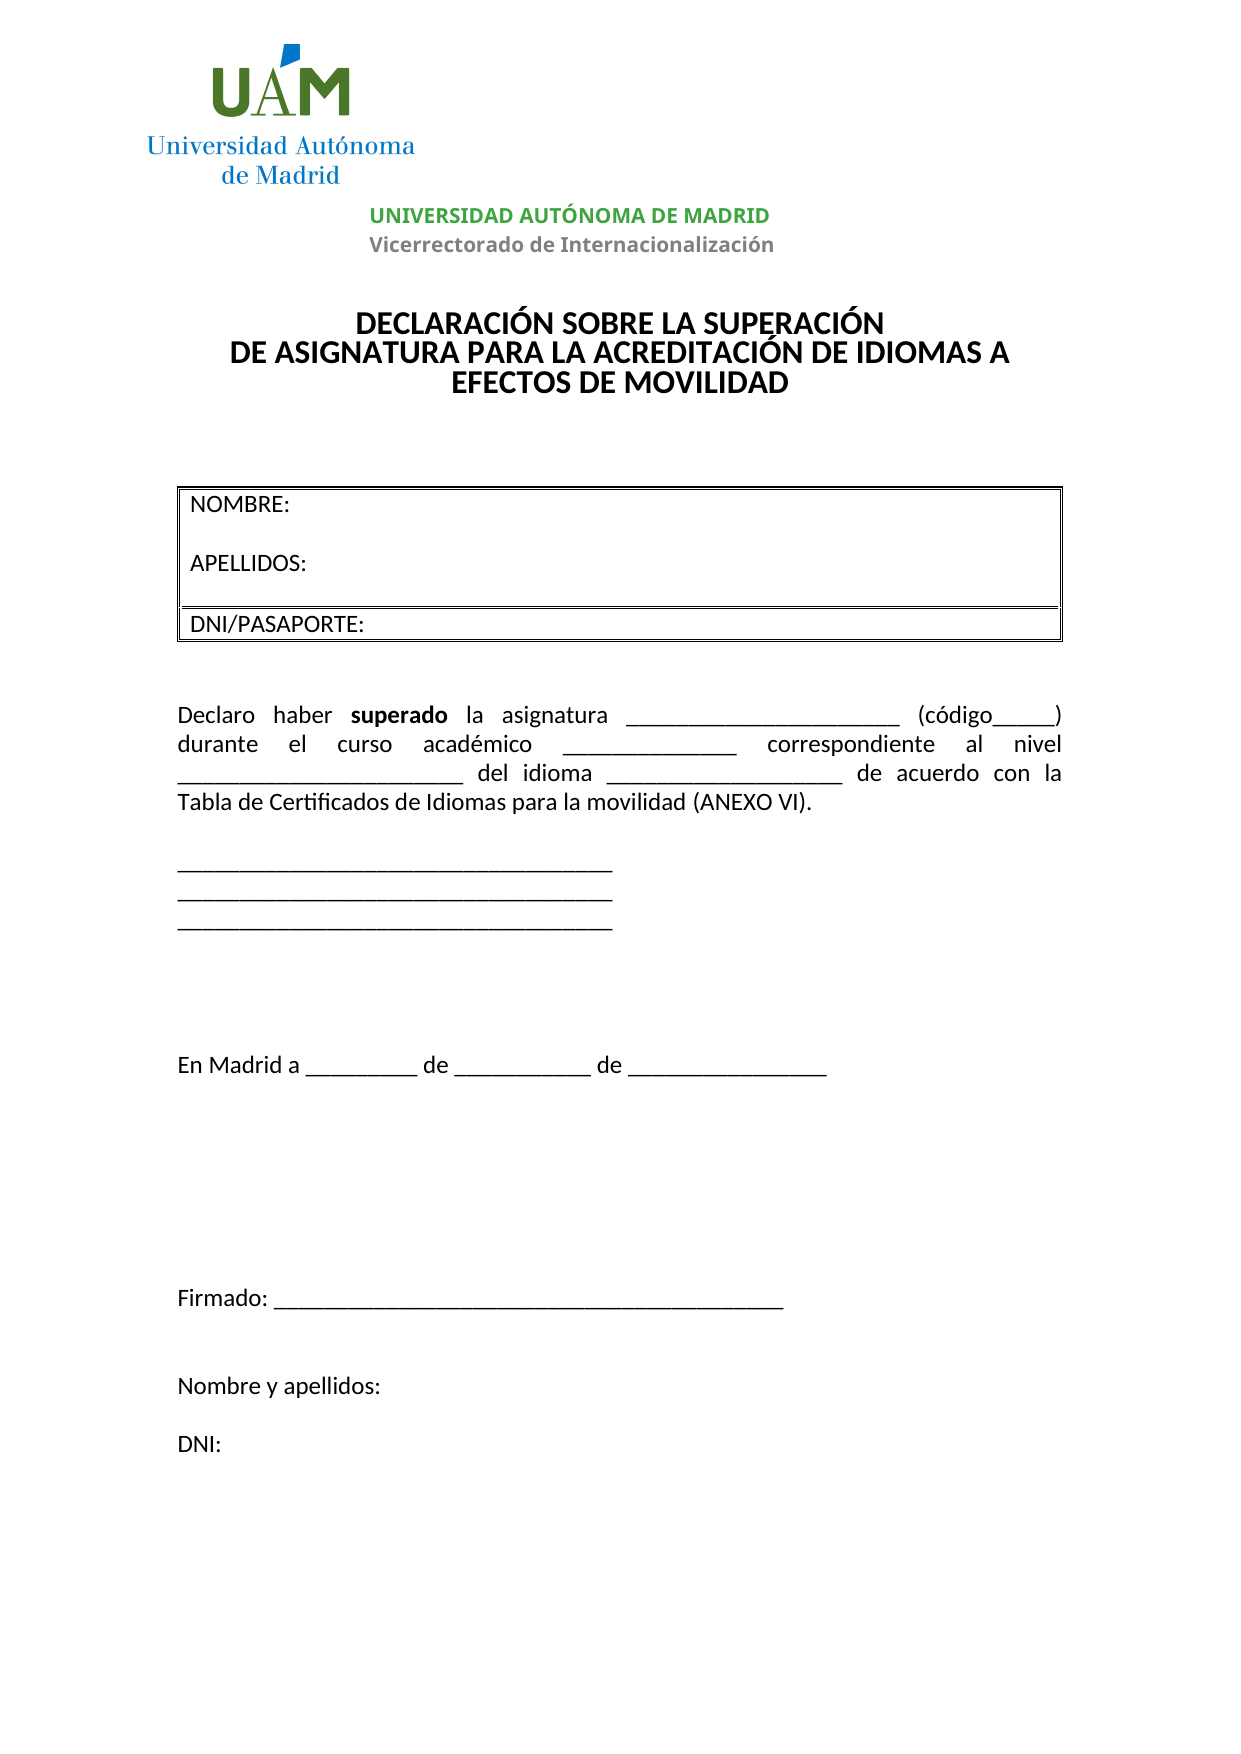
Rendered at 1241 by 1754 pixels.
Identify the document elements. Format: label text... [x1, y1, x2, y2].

text ___________________________________ [177, 875, 1063, 904]
picture [147, 44, 415, 184]
table_header NOMBRE: APELLIDOS: [180, 490, 1060, 606]
text Firmado: _________________________________________ [177, 1283, 1063, 1312]
text En Madrid a _________ de ___________ de ________________ [177, 1050, 1063, 1079]
text Nombre y apellidos: [177, 1371, 1063, 1400]
text ___________________________________ [177, 846, 1063, 875]
text DNI: [177, 1429, 1063, 1458]
text ___________________________________ [177, 904, 1063, 933]
table_cell DNI/PASAPORTE: [179, 606, 1061, 638]
text DE ASIGNATURA PARA LA ACREDITACIÓN DE IDIOMAS A EFECTOS DE MOVILIDAD [177, 341, 1063, 399]
text DECLARACIÓN SOBRE LA SUPERACIÓN [177, 311, 1063, 341]
text Declaro haber superado la asignatura ______________________ (código_____) durante el curso académico ______________ correspondiente al nivel _______________________ del idioma ___________________ de acuerdo con la Tabla de Certificados de Idiomas para la movilidad (ANEXO VI). [177, 700, 1063, 817]
